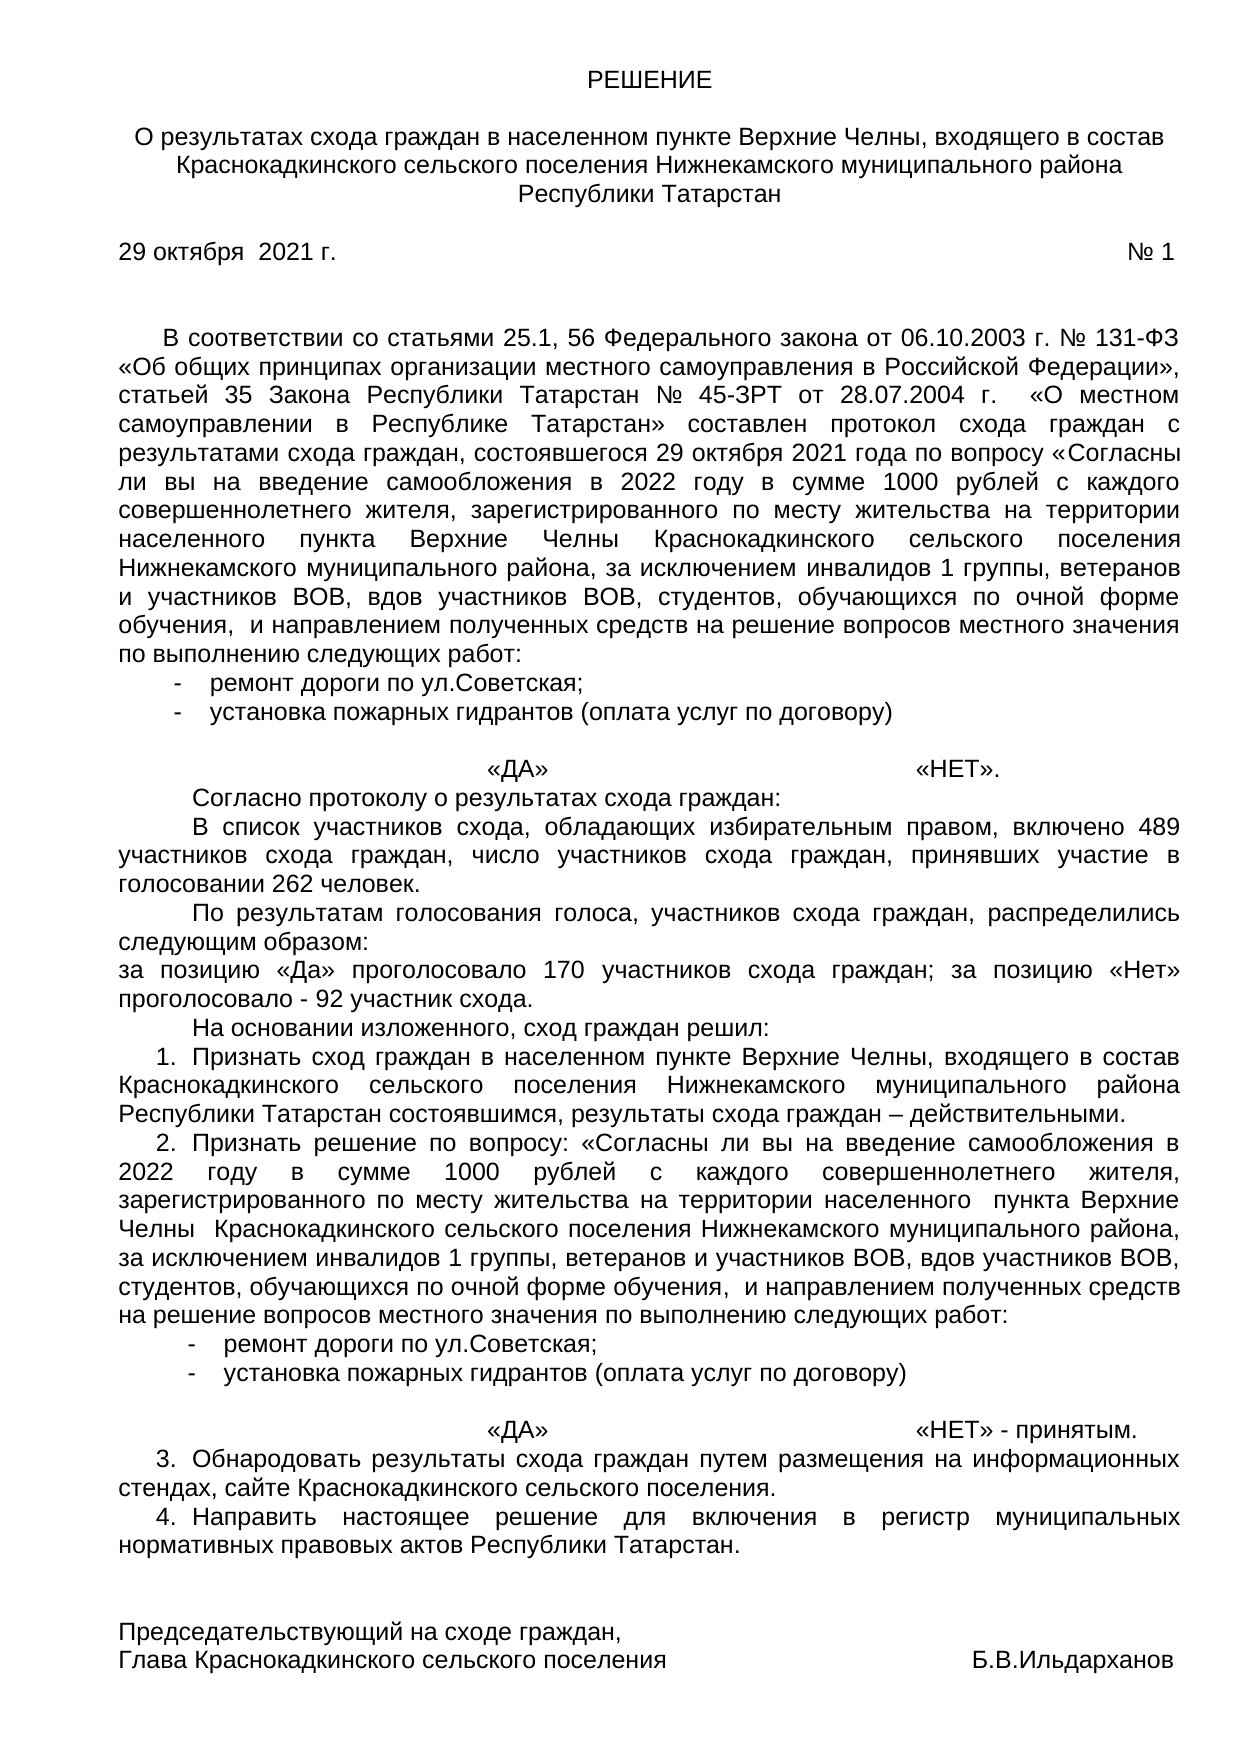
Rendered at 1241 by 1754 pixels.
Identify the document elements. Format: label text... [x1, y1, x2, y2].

list Обнародовать результаты схода граждан путем размещения на информационных стендах, сайте Краснокадкинского сельского поселения. [118, 1444, 1181, 1502]
text О результатах схода граждан в населенном пункте Верхние Челны, входящего в состав Краснокадкинского сельского поселения Нижнекамского муниципального района Республики Татарстан [118, 122, 1181, 208]
list Признать решение по вопросу: «Согласны ли вы на введение самообложения в 2022 году в сумме 1000 рублей с каждого совершеннолетнего жителя, зарегистрированного по месту жительства на территории населенного пункта Верхние Челны Краснокадкинского сельского поселения Нижнекамского муниципального района, за исключением инвалидов 1 группы, ветеранов и участников ВОВ, вдов участников ВОВ, студентов, обучающихся по очной форме обучения, и направлением полученных средств на решение вопросов местного значения по выполнению следующих работ: [118, 1128, 1181, 1329]
text - ремонт дороги по ул.Советская; [118, 668, 1181, 697]
text По результатам голосования голоса, участников схода граждан, распределились следующим образом: [118, 898, 1181, 956]
text «ДА» «НЕТ» - принятым. [413, 1416, 1181, 1444]
text - ремонт дороги по ул.Советская; [118, 1329, 1181, 1358]
list Признать сход граждан в населенном пункте Верхние Челны, входящего в состав Краснокадкинского сельского поселения Нижнекамского муниципального района Республики Татарстан состоявшимся, результаты схода граждан – действительными. [118, 1042, 1181, 1128]
text 29 октября 2021 г. № 1 [118, 237, 1181, 266]
text Глава Краснокадкинского сельского поселения Б.В.Ильдарханов [118, 1646, 1181, 1674]
text Согласно протоколу о результатах схода граждан: [118, 783, 1181, 812]
text - установка пожарных гидрантов (оплата услуг по договору) [118, 697, 1181, 726]
text Председательствующий на сходе граждан, [118, 1617, 1181, 1646]
text В соответствии со статьями 25.1, 56 Федерального закона от 06.10.2003 г. № 131-ФЗ «Об общих принципах организации местного самоуправления в Российской Федерации», статьей 35 Закона Республики Татарстан № 45-ЗРТ от 28.07.2004 г. «О местном самоуправлении в Республике Татарстан» составлен протокол схода граждан с результатами схода граждан, состоявшегося 29 октября 2021 года по вопросу «Согласны ли вы на введение самообложения в 2022 году в сумме 1000 рублей с каждого совершеннолетнего жителя, зарегистрированного по месту жительства на территории населенного пункта Верхние Челны Краснокадкинского сельского поселения Нижнекамского муниципального района, за исключением инвалидов 1 группы, ветеранов и участников ВОВ, вдов участников ВОВ, студентов, обучающихся по очной форме обучения, и направлением полученных средств на решение вопросов местного значения по выполнению следующих работ: [118, 323, 1181, 668]
list Направить настоящее решение для включения в регистр муниципальных нормативных правовых актов Республики Татарстан. [118, 1502, 1181, 1559]
text - установка пожарных гидрантов (оплата услуг по договору) [118, 1358, 1181, 1387]
text В список участников схода, обладающих избирательным правом, включено 489 участников схода граждан, число участников схода граждан, принявших участие в голосовании 262 человек. [118, 812, 1181, 898]
text «ДА» «НЕТ». [413, 754, 1181, 783]
text за позицию «Да» проголосовало 170 участников схода граждан; за позицию «Нет» проголосовало - 92 участник схода. [118, 956, 1181, 1013]
text РЕШЕНИЕ [118, 65, 1181, 94]
text На основании изложенного, сход граждан решил: [118, 1013, 1181, 1042]
